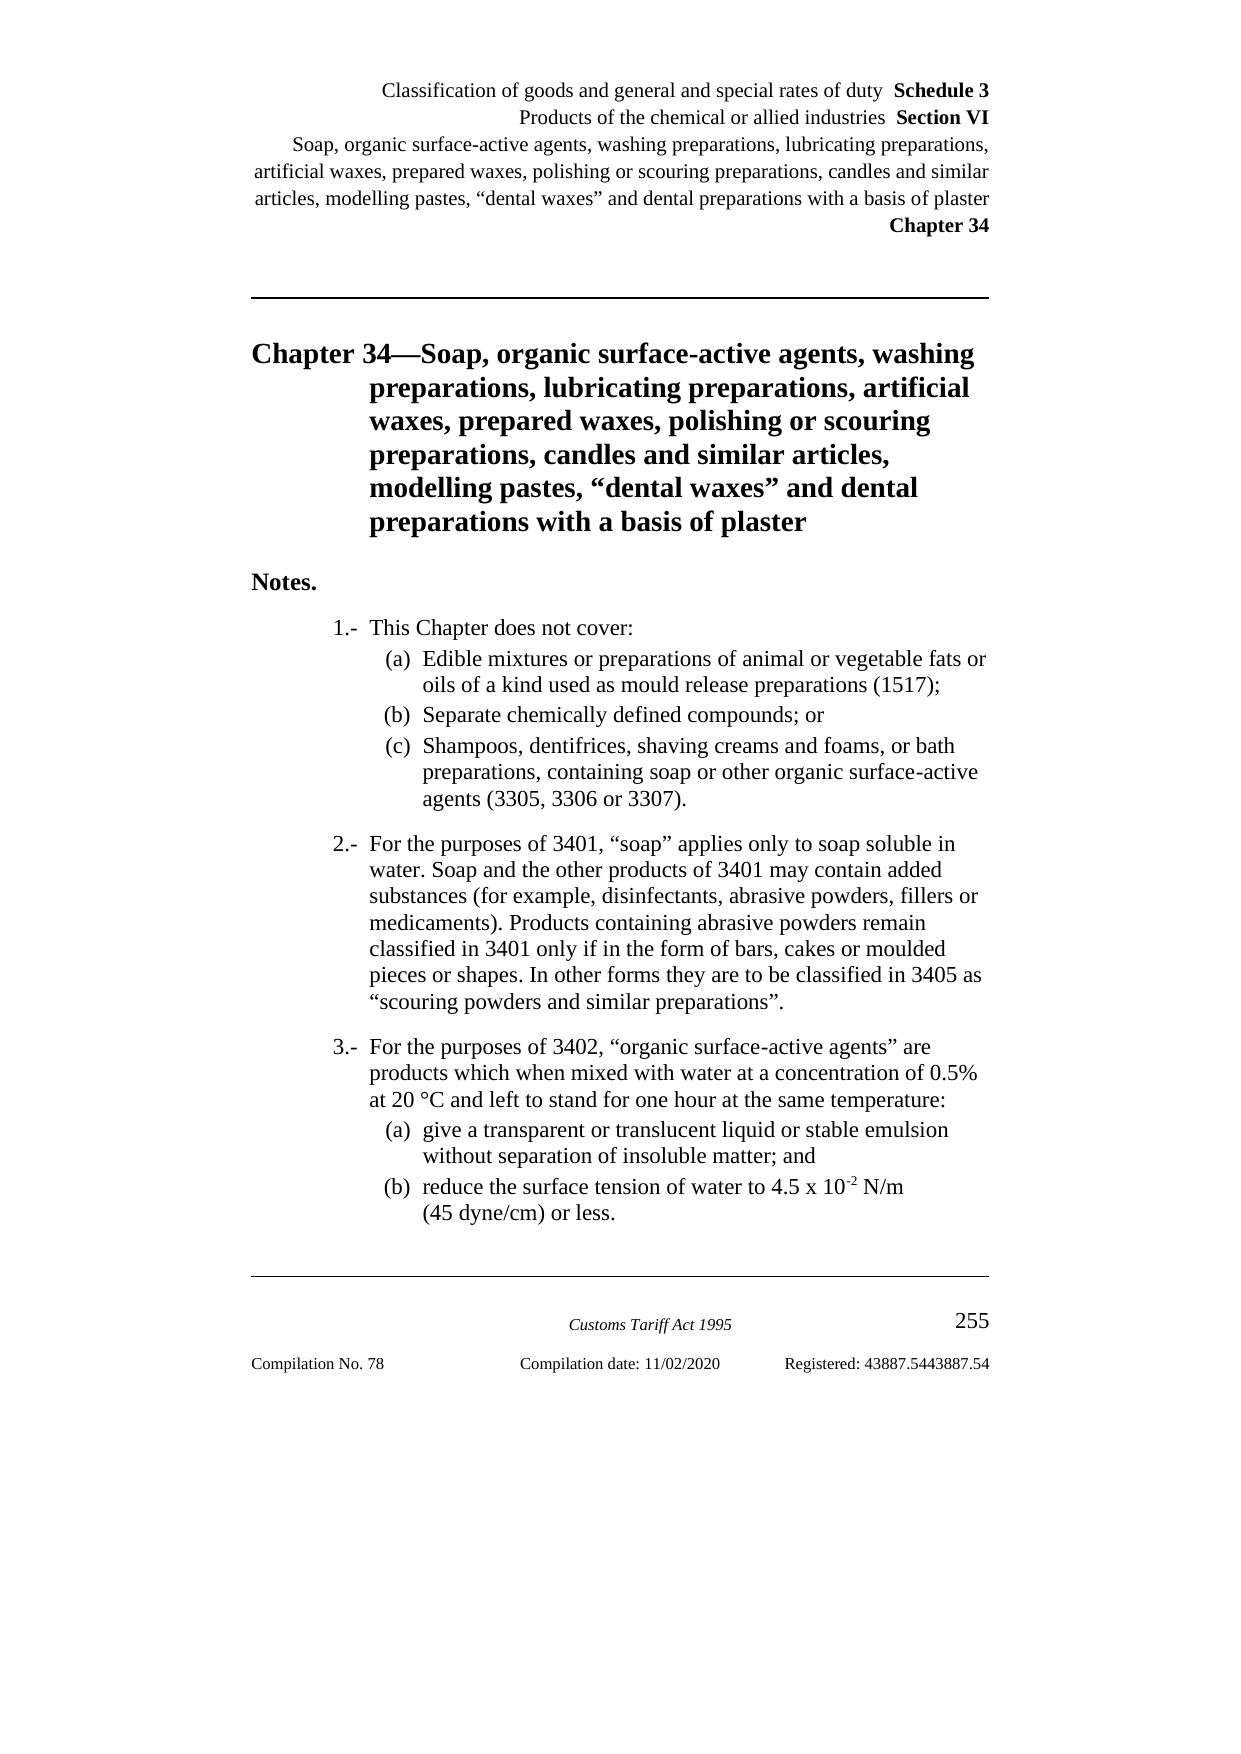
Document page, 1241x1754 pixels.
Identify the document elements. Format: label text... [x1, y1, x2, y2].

text (c) Shampoos, dentifrices, shaving creams and foams, or bath preparations, containing soap or other organic surface-active agents (3305, 3306 or 3307). [251, 732, 989, 811]
text 1.- This Chapter does not cover: [251, 614, 989, 640]
text 2.- For the purposes of 3401, “soap” applies only to soap soluble in water. Soap and the other products of 3401 may contain added substances (for example, disinfectants, abrasive powders, fillers or medicaments). Products containing abrasive powders remain classified in 3401 only if in the form of bars, cakes or moulded pieces or shapes. In other forms they are to be classified in 3405 as “scouring powders and similar preparations”. [251, 830, 989, 1014]
text (a) Edible mixtures or preparations of animal or vegetable fats or oils of a kind used as mould release preparations (1517); [251, 644, 989, 697]
text 3.- For the purposes of 3402, “organic surface-active agents” are products which when mixed with water at a concentration of 0.5% at 20 °C and left to stand for one hour at the same temperature: [251, 1033, 989, 1112]
text Notes. [251, 567, 989, 595]
text Chapter 34—Soap, organic surface-active agents, washing preparations, lubricating preparations, artificial waxes, prepared waxes, polishing or scouring preparations, candles and similar articles, modelling pastes, “dental waxes” and dental preparations with a basis of plaster [251, 336, 989, 537]
text (b) Separate chemically defined compounds; or [251, 701, 989, 728]
text (b) reduce the surface tension of water to 4.5 x 10-2 N/m (45 dyne/cm) or less. [251, 1173, 989, 1226]
text (a) give a transparent or translucent liquid or stable emulsion without separation of insoluble matter; and [251, 1116, 989, 1169]
